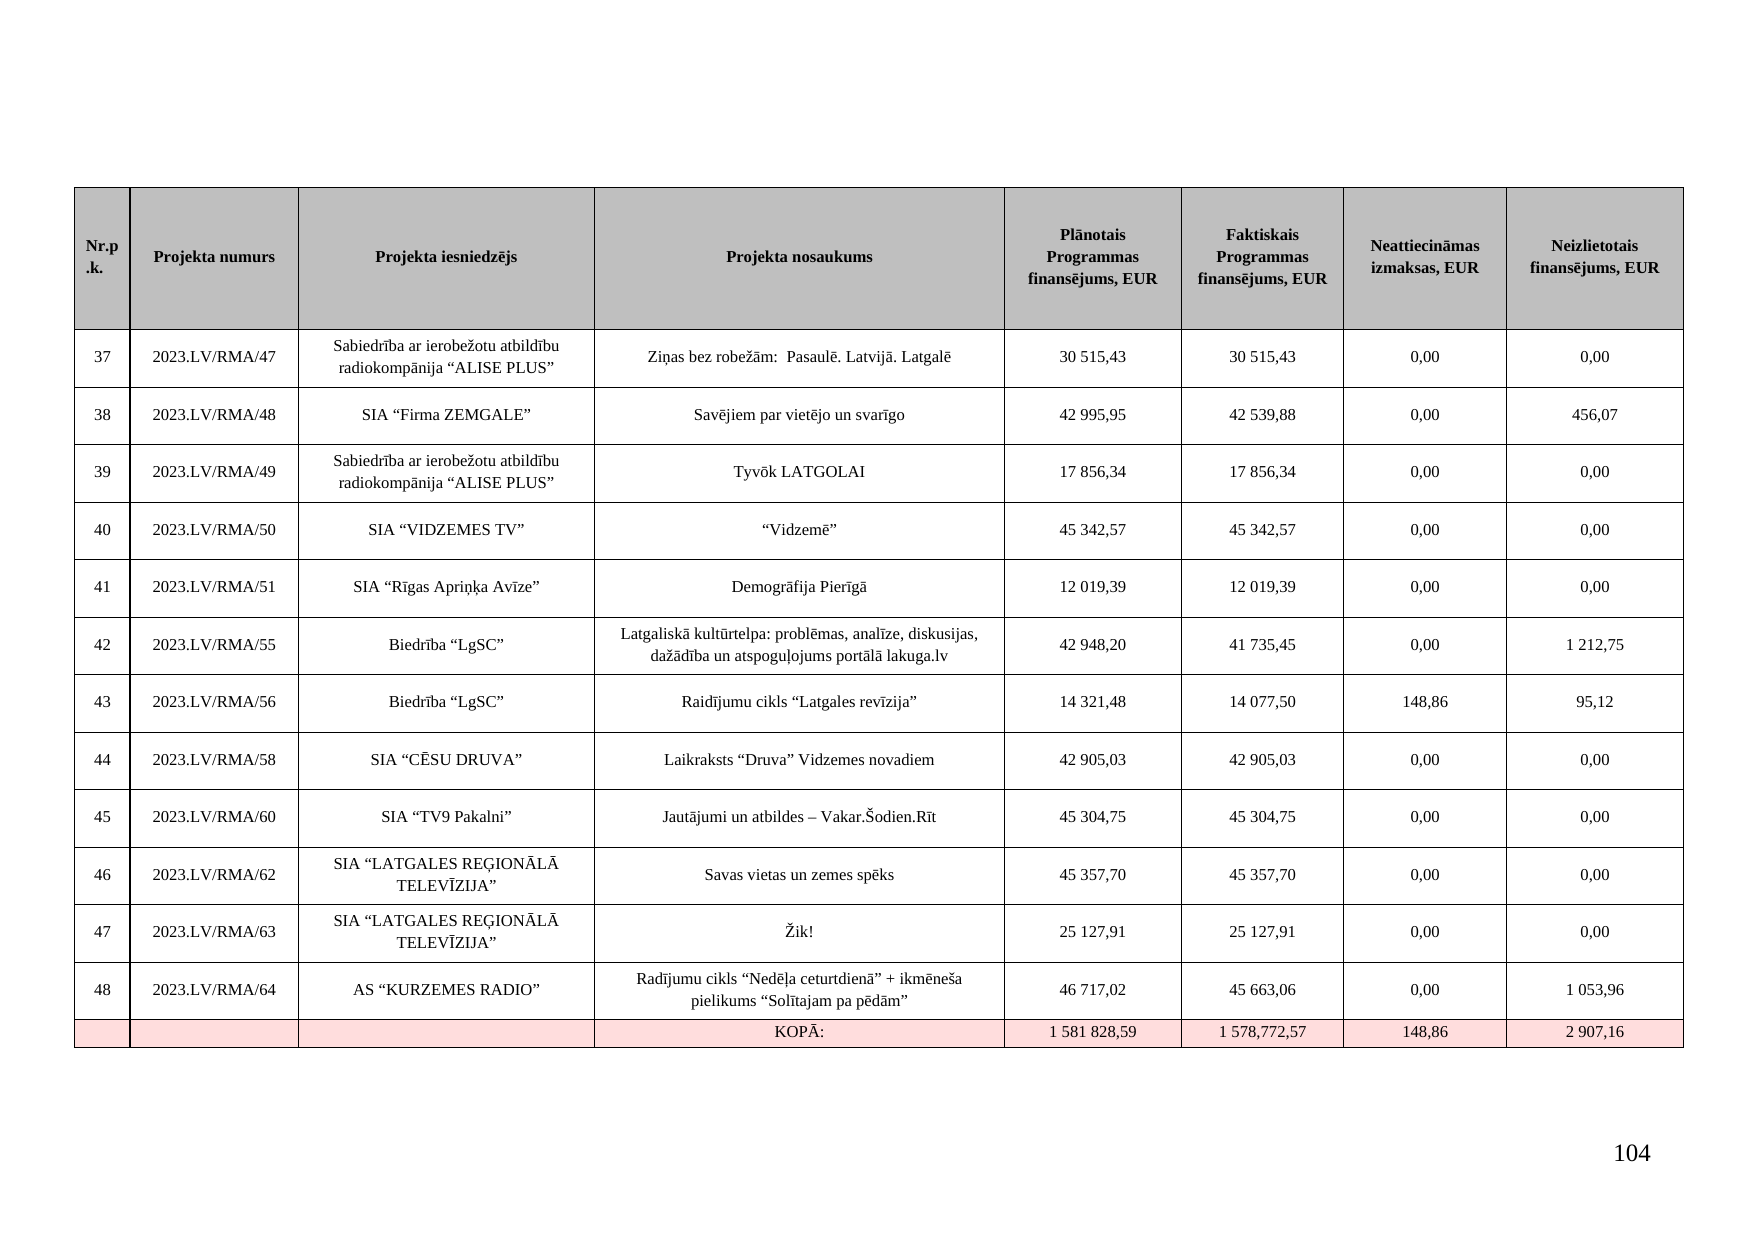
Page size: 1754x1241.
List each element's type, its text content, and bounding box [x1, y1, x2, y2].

table_cell 0,00 [1344, 848, 1506, 904]
table_cell 2 907,16 [1507, 1020, 1683, 1047]
table_cell 45 357,70 [1005, 848, 1181, 904]
table_header Projekta nosaukums [595, 188, 1004, 329]
table_cell 456,07 [1507, 388, 1683, 444]
table_cell 1 053,96 [1507, 963, 1683, 1019]
table_header Projekta numurs [131, 188, 298, 329]
table_cell 42 948,20 [1005, 618, 1181, 674]
table_cell 0,00 [1507, 503, 1683, 559]
table_cell 45 663,06 [1182, 963, 1343, 1019]
table_cell 42 905,03 [1182, 733, 1343, 789]
table_cell Latgaliskā kultūrtelpa: problēmas, analīze, diskusijas, dažādība un atspoguļojums portālā lakuga.lv [595, 618, 1004, 674]
table_cell 45 [75, 790, 129, 847]
table_cell 12 019,39 [1182, 560, 1343, 617]
table_cell 2023.LV/RMA/49 [131, 445, 298, 502]
table_cell 48 [75, 963, 129, 1019]
table_cell Radījumu cikls “Nedēļa ceturtdienā” + ikmēneša pielikums “Solītajam pa pēdām” [595, 963, 1004, 1019]
table_cell 0,00 [1507, 733, 1683, 789]
table_cell 30 515,43 [1182, 330, 1343, 387]
table_cell AS “KURZEMES RADIO” [299, 963, 594, 1019]
table_cell 2023.LV/RMA/62 [131, 848, 298, 904]
table_cell 2023.LV/RMA/63 [131, 905, 298, 962]
table_cell 0,00 [1507, 848, 1683, 904]
table_cell 17 856,34 [1182, 445, 1343, 502]
table_cell [75, 1020, 129, 1047]
table_cell SIA “CĒSU DRUVA” [299, 733, 594, 789]
table_cell 42 995,95 [1005, 388, 1181, 444]
table_cell 37 [75, 330, 129, 387]
table_cell 14 321,48 [1005, 675, 1181, 732]
table_header Nr.p.k. [75, 188, 129, 329]
table_cell 0,00 [1344, 963, 1506, 1019]
table_cell 45 342,57 [1005, 503, 1181, 559]
table_cell 148,86 [1344, 675, 1506, 732]
table_cell Jautājumi un atbildes – Vakar.Šodien.Rīt [595, 790, 1004, 847]
table_cell KOPĀ: [595, 1020, 1004, 1047]
table_cell Raidījumu cikls “Latgales revīzija” [595, 675, 1004, 732]
table_cell 1 212,75 [1507, 618, 1683, 674]
table_cell Demogrāfija Pierīgā [595, 560, 1004, 617]
table_cell 45 304,75 [1005, 790, 1181, 847]
table_cell Savējiem par vietējo un svarīgo [595, 388, 1004, 444]
table_cell 0,00 [1344, 503, 1506, 559]
table_cell 0,00 [1507, 330, 1683, 387]
table_cell 2023.LV/RMA/64 [131, 963, 298, 1019]
table_cell 17 856,34 [1005, 445, 1181, 502]
table_cell 0,00 [1344, 733, 1506, 789]
table_header Plānotais Programmas finansējums, EUR [1005, 188, 1181, 329]
table_cell 0,00 [1344, 388, 1506, 444]
table_cell Laikraksts “Druva” Vidzemes novadiem [595, 733, 1004, 789]
table_cell 0,00 [1507, 445, 1683, 502]
table_cell 0,00 [1507, 560, 1683, 617]
table_cell [131, 1020, 298, 1047]
table_cell 40 [75, 503, 129, 559]
table_cell 95,12 [1507, 675, 1683, 732]
table_cell 0,00 [1344, 330, 1506, 387]
table_cell 2023.LV/RMA/58 [131, 733, 298, 789]
table_cell SIA “Rīgas Apriņķa Avīze” [299, 560, 594, 617]
table_cell 12 019,39 [1005, 560, 1181, 617]
table_cell SIA “VIDZEMES TV” [299, 503, 594, 559]
table_cell 46 [75, 848, 129, 904]
table_cell 45 304,75 [1182, 790, 1343, 847]
table_cell SIA “TV9 Pakalni” [299, 790, 594, 847]
table_cell Tyvōk LATGOLAI [595, 445, 1004, 502]
table_cell Biedrība “LgSC” [299, 618, 594, 674]
table_header Neattiecināmas izmaksas, EUR [1344, 188, 1506, 329]
table_cell 0,00 [1344, 618, 1506, 674]
table_cell Sabiedrība ar ierobežotu atbildību radiokompānija “ALISE PLUS” [299, 330, 594, 387]
table_cell 42 905,03 [1005, 733, 1181, 789]
table_cell 0,00 [1344, 560, 1506, 617]
table_cell SIA “Firma ZEMGALE” [299, 388, 594, 444]
table_header Projekta iesniedzējs [299, 188, 594, 329]
table_cell 43 [75, 675, 129, 732]
table_cell 1 581 828,59 [1005, 1020, 1181, 1047]
table_cell 2023.LV/RMA/48 [131, 388, 298, 444]
table_cell 38 [75, 388, 129, 444]
table_cell 30 515,43 [1005, 330, 1181, 387]
table_cell Žik! [595, 905, 1004, 962]
table_cell 41 735,45 [1182, 618, 1343, 674]
table_cell 39 [75, 445, 129, 502]
table_cell 47 [75, 905, 129, 962]
table_cell 25 127,91 [1182, 905, 1343, 962]
table_cell 44 [75, 733, 129, 789]
table_cell Biedrība “LgSC” [299, 675, 594, 732]
table_cell 14 077,50 [1182, 675, 1343, 732]
table_cell 148,86 [1344, 1020, 1506, 1047]
table_cell 0,00 [1507, 905, 1683, 962]
table_cell Ziņas bez robežām: Pasaulē. Latvijā. Latgalē [595, 330, 1004, 387]
table_cell 0,00 [1344, 905, 1506, 962]
table_cell 45 342,57 [1182, 503, 1343, 559]
table_cell 1 578,772,57 [1182, 1020, 1343, 1047]
table_cell “Vidzemē” [595, 503, 1004, 559]
table_cell 42 [75, 618, 129, 674]
table_cell 42 539,88 [1182, 388, 1343, 444]
table_cell Savas vietas un zemes spēks [595, 848, 1004, 904]
table_cell 25 127,91 [1005, 905, 1181, 962]
table_cell 2023.LV/RMA/47 [131, 330, 298, 387]
table_cell 0,00 [1344, 790, 1506, 847]
table_cell 45 357,70 [1182, 848, 1343, 904]
table_header Neizlietotais finansējums, EUR [1507, 188, 1683, 329]
table_cell SIA “LATGALES REĢIONĀLĀ TELEVĪZIJA” [299, 848, 594, 904]
table_cell [299, 1020, 594, 1047]
table_cell 2023.LV/RMA/56 [131, 675, 298, 732]
table_cell 2023.LV/RMA/51 [131, 560, 298, 617]
table_cell 0,00 [1507, 790, 1683, 847]
table_cell 46 717,02 [1005, 963, 1181, 1019]
table_cell 41 [75, 560, 129, 617]
table_header Faktiskais Programmas finansējums, EUR [1182, 188, 1343, 329]
table_cell SIA “LATGALES REĢIONĀLĀ TELEVĪZIJA” [299, 905, 594, 962]
table_cell 2023.LV/RMA/55 [131, 618, 298, 674]
table_cell 0,00 [1344, 445, 1506, 502]
table_cell 2023.LV/RMA/60 [131, 790, 298, 847]
table_cell Sabiedrība ar ierobežotu atbildību radiokompānija “ALISE PLUS” [299, 445, 594, 502]
table_cell 2023.LV/RMA/50 [131, 503, 298, 559]
